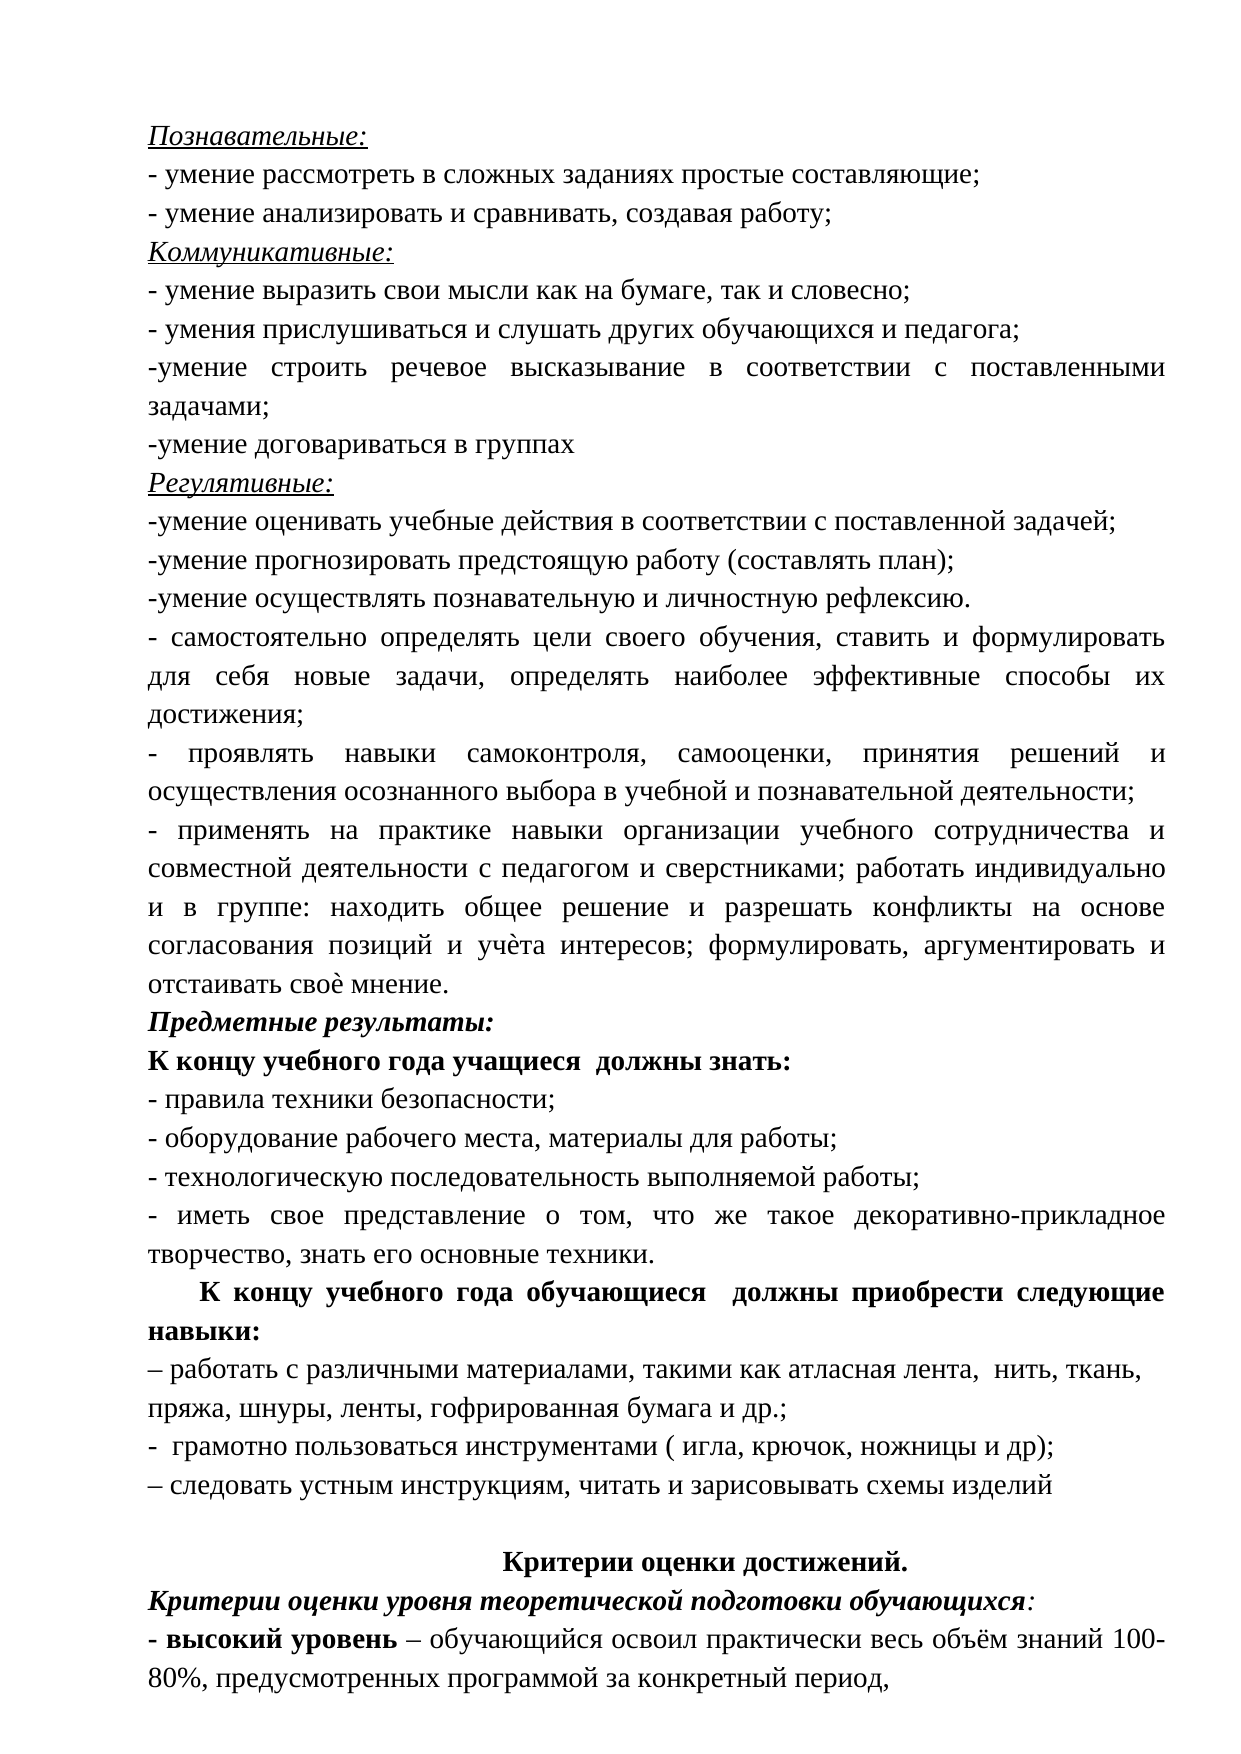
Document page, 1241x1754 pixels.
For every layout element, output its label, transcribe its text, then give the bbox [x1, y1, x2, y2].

text - самостоятельно определять цели своего обучения, ставить и формулировать для себя новые задачи, определять наиболее эффективные способы их достижения; [148, 619, 1167, 730]
text -умение строить речевое высказывание в соответствии с поставленными задачами; [148, 349, 1167, 421]
text - грамотно пользоваться инструментами ( игла, крючок, ножницы и др); [148, 1428, 1167, 1462]
text - умения прислушиваться и слушать других обучающихся и педагога; [148, 311, 1167, 344]
text - умение выразить свои мысли как на бумаге, так и словесно; [148, 272, 1167, 306]
text К концу учебного года обучающиеся должны приобрести следующие навыки: [148, 1274, 1167, 1346]
text – работать с различными материалами, такими как атласная лента, нить, ткань, пряжа, шнуры, ленты, гофрированная бумага и др.; [148, 1351, 1167, 1423]
text - умение рассмотреть в сложных заданиях простые составляющие; [148, 157, 1167, 190]
text - умение анализировать и сравнивать, создавая работу; [148, 195, 1167, 229]
text К концу учебного года учащиеся должны знать: [148, 1043, 1167, 1077]
text - применять на практике навыки организации учебного сотрудничества и совместной деятельности с педагогом и сверстниками; работать индивидуально и в группе: находить общее решение и разрешать конфликты на основе согласования позиций и учѐта интересов; формулировать, аргументировать и отстаивать своѐ мнение. [148, 812, 1167, 999]
text - технологическую последовательность выполняемой работы; [148, 1159, 1167, 1192]
text - иметь свое представление о том, что же такое декоративно-прикладное творчество, знать его основные техники. [148, 1197, 1167, 1269]
text -умение прогнозировать предстоящую работу (составлять план); [148, 542, 1167, 576]
text Критерии оценки достижений. [244, 1544, 1167, 1578]
text - правила техники безопасности; [148, 1082, 1167, 1115]
text Регулятивные: [148, 465, 1167, 498]
text Предметные результаты: [148, 1004, 1167, 1038]
text Познавательные: [148, 118, 1167, 152]
text Коммуникативные: [148, 234, 1167, 267]
text -умение договариваться в группах [148, 426, 1167, 460]
text – следовать устным инструкциям, читать и зарисовывать схемы изделий [148, 1467, 1167, 1501]
text Критерии оценки уровня теоретической подготовки обучающихся: [148, 1583, 1167, 1616]
text -умение осуществлять познавательную и личностную рефлексию. [148, 581, 1167, 614]
text - высокий уровень – обучающийся освоил практически весь объём знаний 100-80%, предусмотренных программой за конкретный период, [148, 1621, 1167, 1693]
text - проявлять навыки самоконтроля, самооценки, принятия решений и осуществления осознанного выбора в учебной и познавательной деятельности; [148, 735, 1167, 807]
text -умение оценивать учебные действия в соответствии с поставленной задачей; [148, 503, 1167, 537]
text - оборудование рабочего места, материалы для работы; [148, 1120, 1167, 1154]
